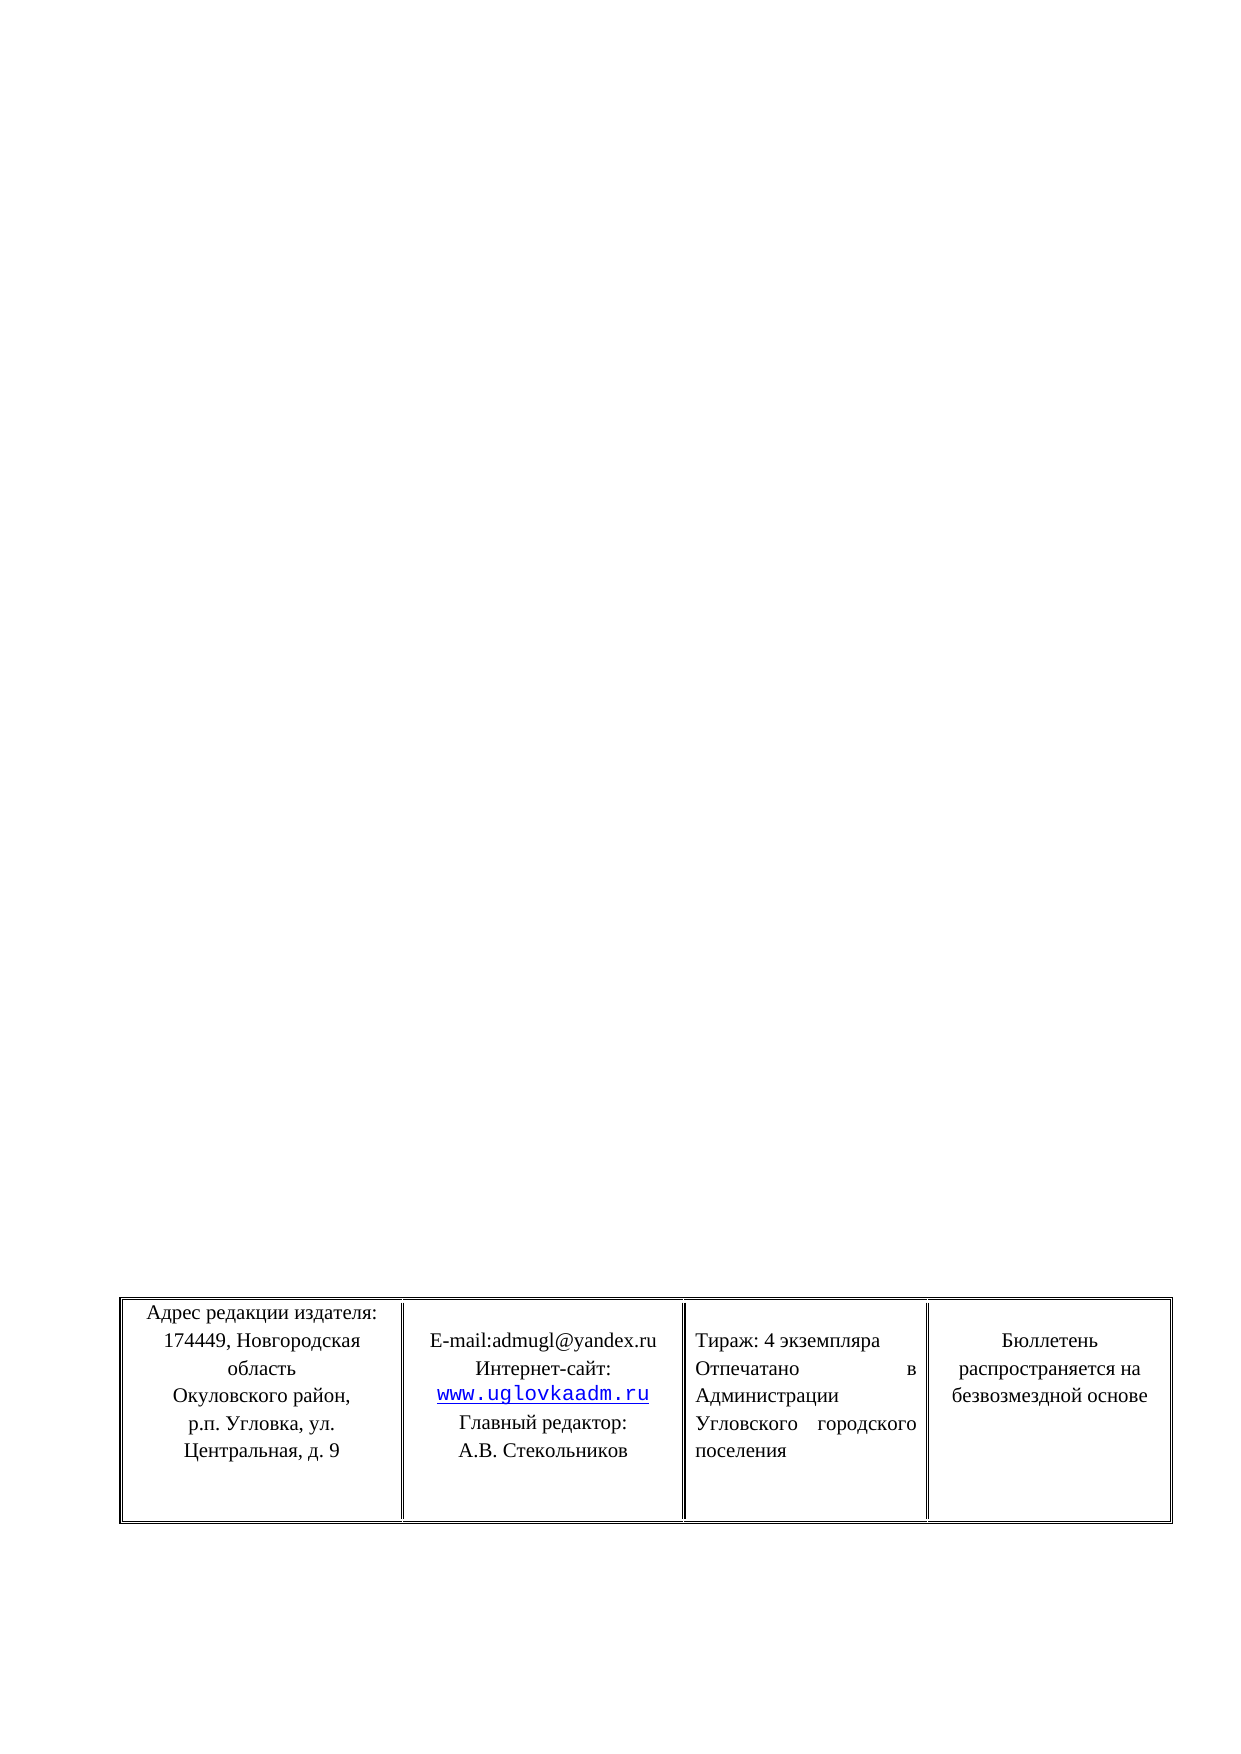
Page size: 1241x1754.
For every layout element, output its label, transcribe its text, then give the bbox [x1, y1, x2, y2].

table_header E-mail:admugl@yandex.ru Интернет-сайт: www.uglovkaadm.ru Главный редактор: А.В. Стекольников [402, 1298, 684, 1521]
table_header Бюллетень распространяется на безвозмездной основе [928, 1300, 1170, 1521]
table_header Адрес редакции издателя: 174449, Новгородская область Окуловского район, р.п. Угловка, ул. Центральная, д. 9 [123, 1300, 402, 1521]
table_header Тираж: 4 экземпляра Отпечатано в Администрации Угловского городского поселения [684, 1298, 928, 1521]
